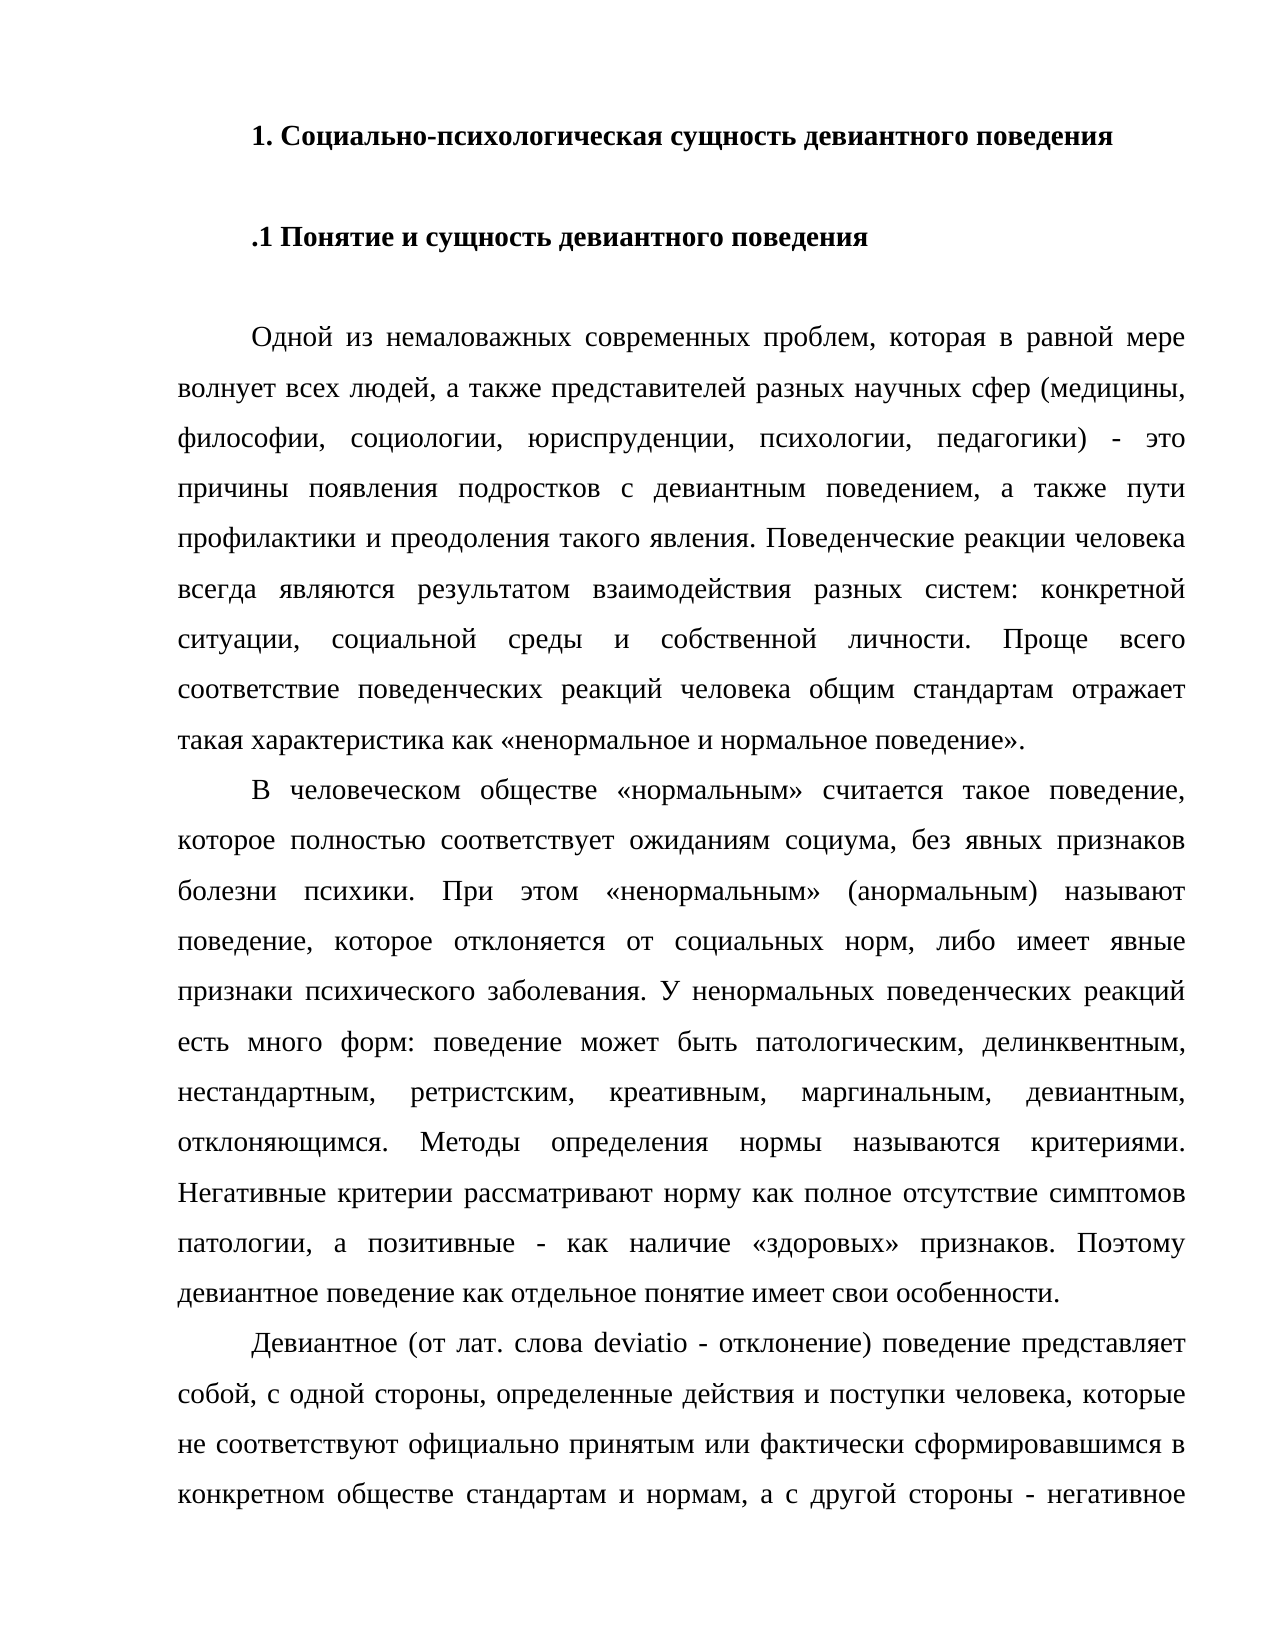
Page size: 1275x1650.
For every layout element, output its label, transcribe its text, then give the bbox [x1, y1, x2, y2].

text Одной из немаловажных современных проблем, которая в равной мере волнует всех людей, а также представителей разных научных сфер (медицины, философии, социологии, юриспруденции, психологии, педагогики) - это причины появления подростков с девиантным поведением, а также пути профилактики и преодоления такого явления. Поведенческие реакции человека всегда являются результатом взаимодействия разных систем: конкретной ситуации, социальной среды и собственной личности. Проще всего соответствие поведенческих реакций человека общим стандартам отражает такая характеристика как «ненормальное и нормальное поведение». [177, 319, 1186, 755]
text .1 Понятие и сущность девиантного поведения [177, 219, 1186, 252]
text 1. Социально-психологическая сущность девиантного поведения [177, 118, 1186, 152]
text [177, 1326, 1186, 1510]
text В человеческом обществе «нормальным» считается такое поведение, которое полностью соответствует ожиданиям социума, без явных признаков болезни психики. При этом «ненормальным» (анормальным) называют поведение, которое отклоняется от социальных норм, либо имеет явные признаки психического заболевания. У ненормальных поведенческих реакций есть много форм: поведение может быть патологическим, делинквентным, нестандартным, ретристским, креативным, маргинальным, девиантным, отклоняющимся. Методы определения нормы называются критериями. Негативные критерии рассматривают норму как полное отсутствие симптомов патологии, а позитивные - как наличие «здоровых» признаков. Поэтому девиантное поведение как отдельное понятие имеет свои особенности. [177, 772, 1186, 1309]
